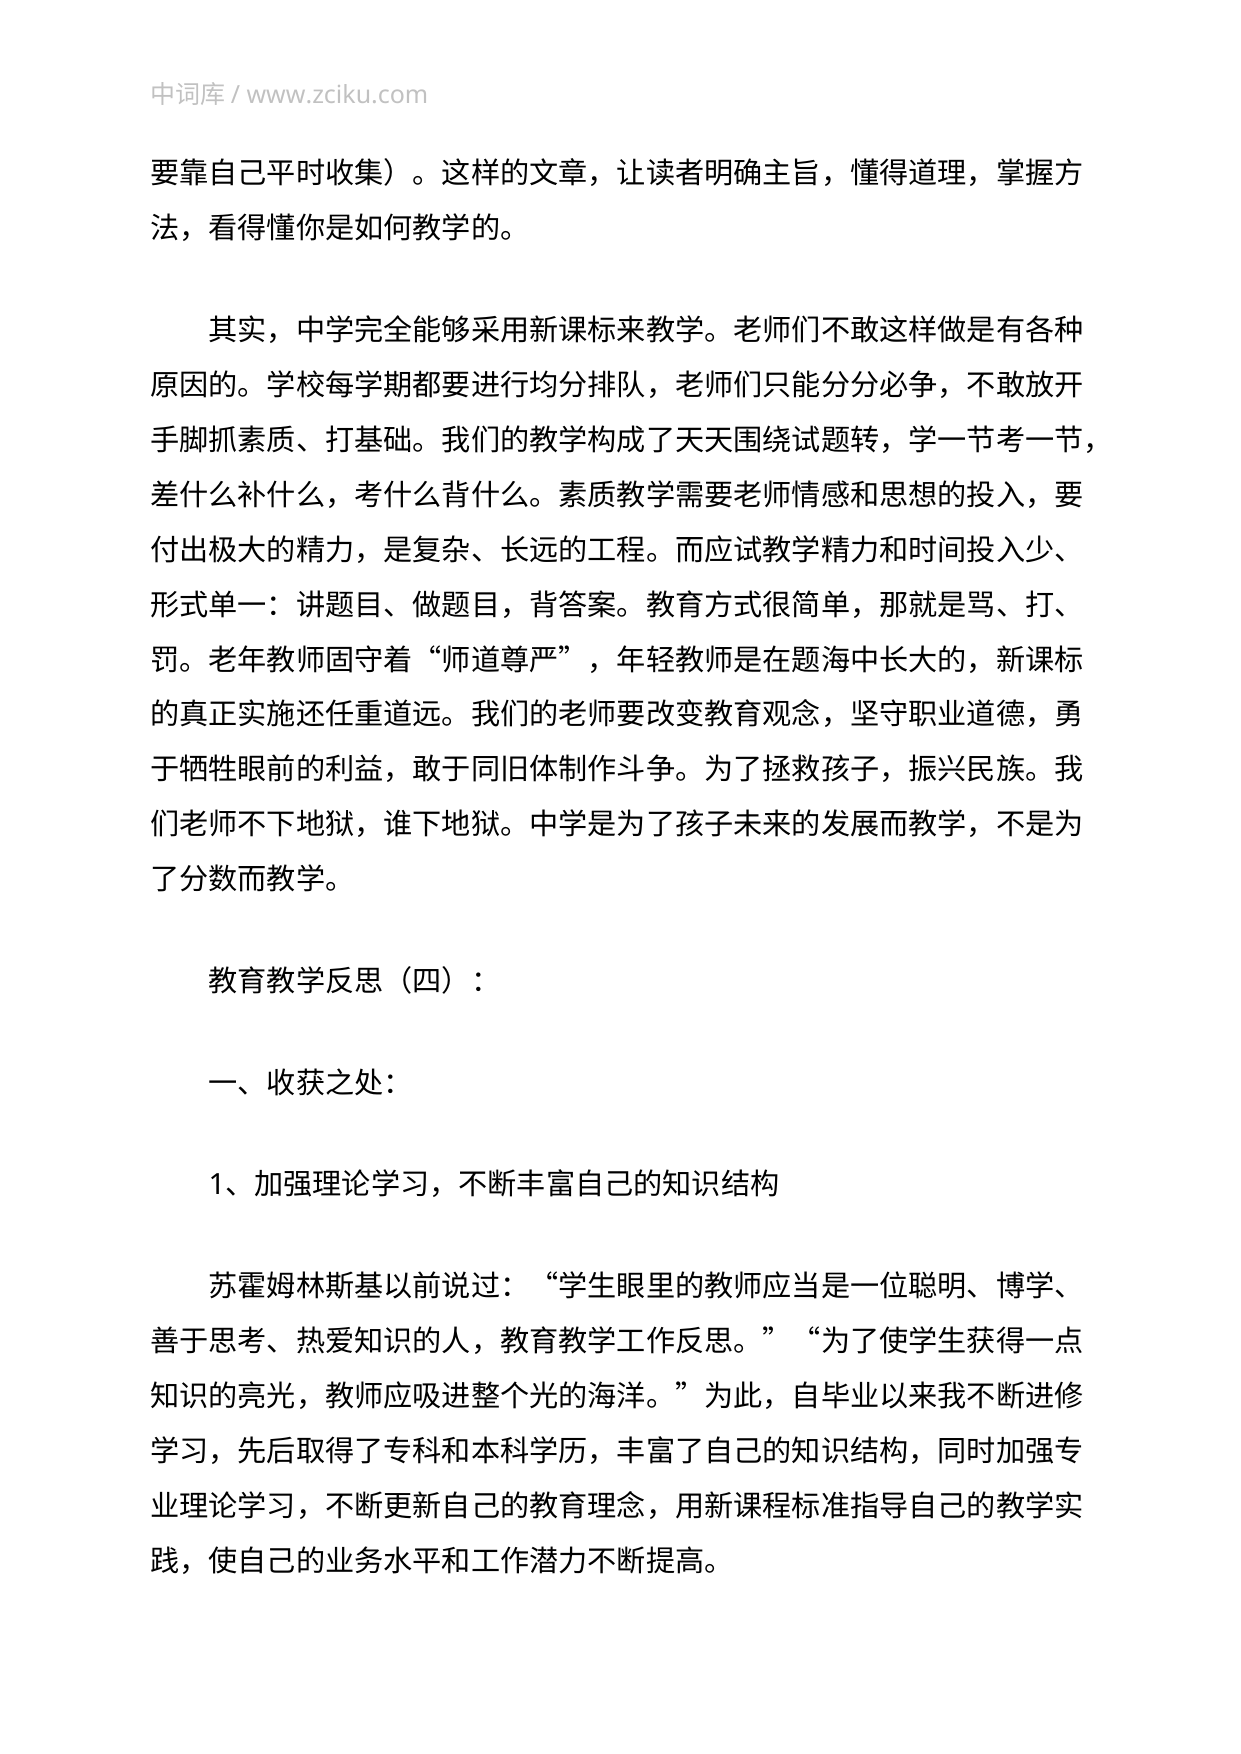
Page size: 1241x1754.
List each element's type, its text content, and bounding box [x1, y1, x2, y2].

text 教育教学反思（四）： [150, 957, 1090, 1000]
text 其实，中学完全能够采用新课标来教学。老师们不敢这样做是有各种原因的。学校每学期都要进行均分排队，老师们只能分分必争，不敢放开手脚抓素质、打基础。我们的教学构成了天天围绕试题转，学一节考一节，差什么补什么，考什么背什么。素质教学需要老师情感和思想的投入，要付出极大的精力，是复杂、长远的工程。而应试教学精力和时间投入少、形式单一：讲题目、做题目，背答案。教育方式很简单，那就是骂、打、罚。老年教师固守着“师道尊严”，年轻教师是在题海中长大的，新课标的真正实施还任重道远。我们的老师要改变教育观念，坚守职业道德，勇于牺牲眼前的利益，敢于同旧体制作斗争。为了拯救孩子，振兴民族。我们老师不下地狱，谁下地狱。中学是为了孩子未来的发展而教学，不是为了分数而教学。 [150, 307, 1090, 898]
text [150, 150, 1090, 247]
text 一、收获之处： [150, 1059, 1090, 1101]
text 苏霍姆林斯基以前说过：“学生眼里的教师应当是一位聪明、博学、善于思考、热爱知识的人，教育教学工作反思。”“为了使学生获得一点知识的亮光，教师应吸进整个光的海洋。”为此，自毕业以来我不断进修学习，先后取得了专科和本科学历，丰富了自己的知识结构，同时加强专业理论学习，不断更新自己的教育理念，用新课程标准指导自己的教学实践，使自己的业务水平和工作潜力不断提高。 [150, 1263, 1090, 1580]
text 1、加强理论学习，不断丰富自己的知识结构 [150, 1161, 1090, 1203]
